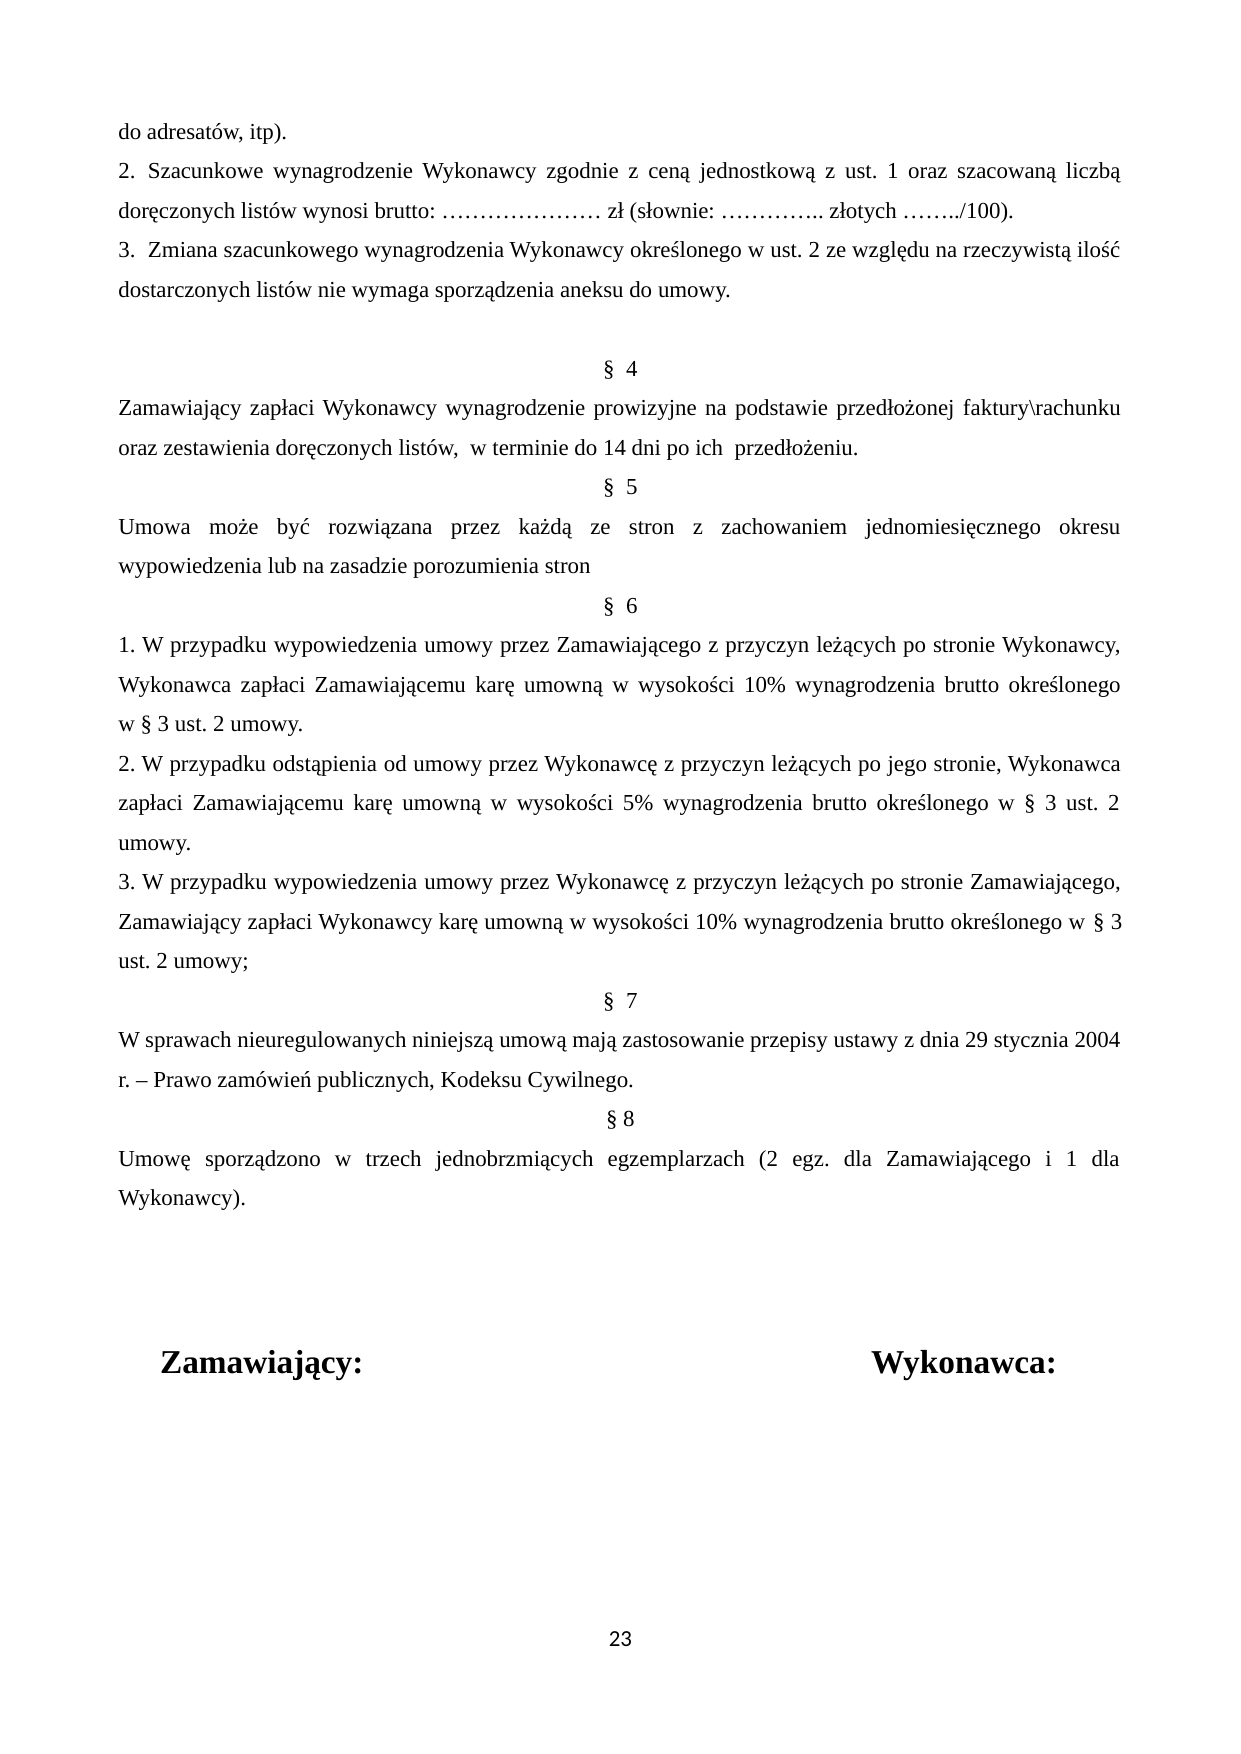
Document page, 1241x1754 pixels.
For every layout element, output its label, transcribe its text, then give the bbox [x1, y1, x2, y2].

text § 7 [118, 987, 1122, 1013]
list Zmiana szacunkowego wynagrodzenia Wykonawcy określonego w ust. 2 ze względu na rzeczywistą ilość dostarczonych listów nie wymaga sporządzenia aneksu do umowy. [118, 237, 1122, 302]
text 1. W przypadku wypowiedzenia umowy przez Zamawiającego z przyczyn leżących po stronie Wykonawcy, Wykonawca zapłaci Zamawiającemu karę umowną w wysokości 10% wynagrodzenia brutto określonego w § 3 ust. 2 umowy. [118, 631, 1122, 737]
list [118, 118, 1122, 144]
text Zamawiający zapłaci Wykonawcy wynagrodzenie prowizyjne na podstawie przedłożonej faktury\rachunku oraz zestawienia doręczonych listów, w terminie do 14 dni po ich przedłożeniu. [118, 394, 1122, 460]
text § 6 [118, 592, 1122, 618]
text 2. W przypadku odstąpienia od umowy przez Wykonawcę z przyczyn leżących po jego stronie, Wykonawca zapłaci Zamawiającemu karę umowną w wysokości 5% wynagrodzenia brutto określonego w § 3 ust. 2 umowy. [118, 750, 1122, 855]
text 3. W przypadku wypowiedzenia umowy przez Wykonawcę z przyczyn leżących po stronie Zamawiającego, Zamawiający zapłaci Wykonawcy karę umowną w wysokości 10% wynagrodzenia brutto określonego w § 3 ust. 2 umowy; [118, 868, 1122, 973]
text § 8 [118, 1105, 1122, 1131]
text § 4 [118, 355, 1122, 381]
text W sprawach nieuregulowanych niniejszą umową mają zastosowanie przepisy ustawy z dnia 29 stycznia 2004 r. – Prawo zamówień publicznych, Kodeksu Cywilnego. [118, 1026, 1122, 1092]
list Szacunkowe wynagrodzenie Wykonawcy zgodnie z ceną jednostkową z ust. 1 oraz szacowaną liczbą doręczonych listów wynosi brutto: ………………… zł (słownie: ………….. złotych ……../100). [118, 158, 1122, 223]
text Zamawiający: Wykonawca: [118, 1342, 1122, 1380]
text § 5 [118, 473, 1122, 500]
text Umowa może być rozwiązana przez każdą ze stron z zachowaniem jednomiesięcznego okresu wypowiedzenia lub na zasadzie porozumienia stron [118, 513, 1122, 579]
text Umowę sporządzono w trzech jednobrzmiących egzemplarzach (2 egz. dla Zamawiającego i 1 dla Wykonawcy). [118, 1144, 1122, 1210]
